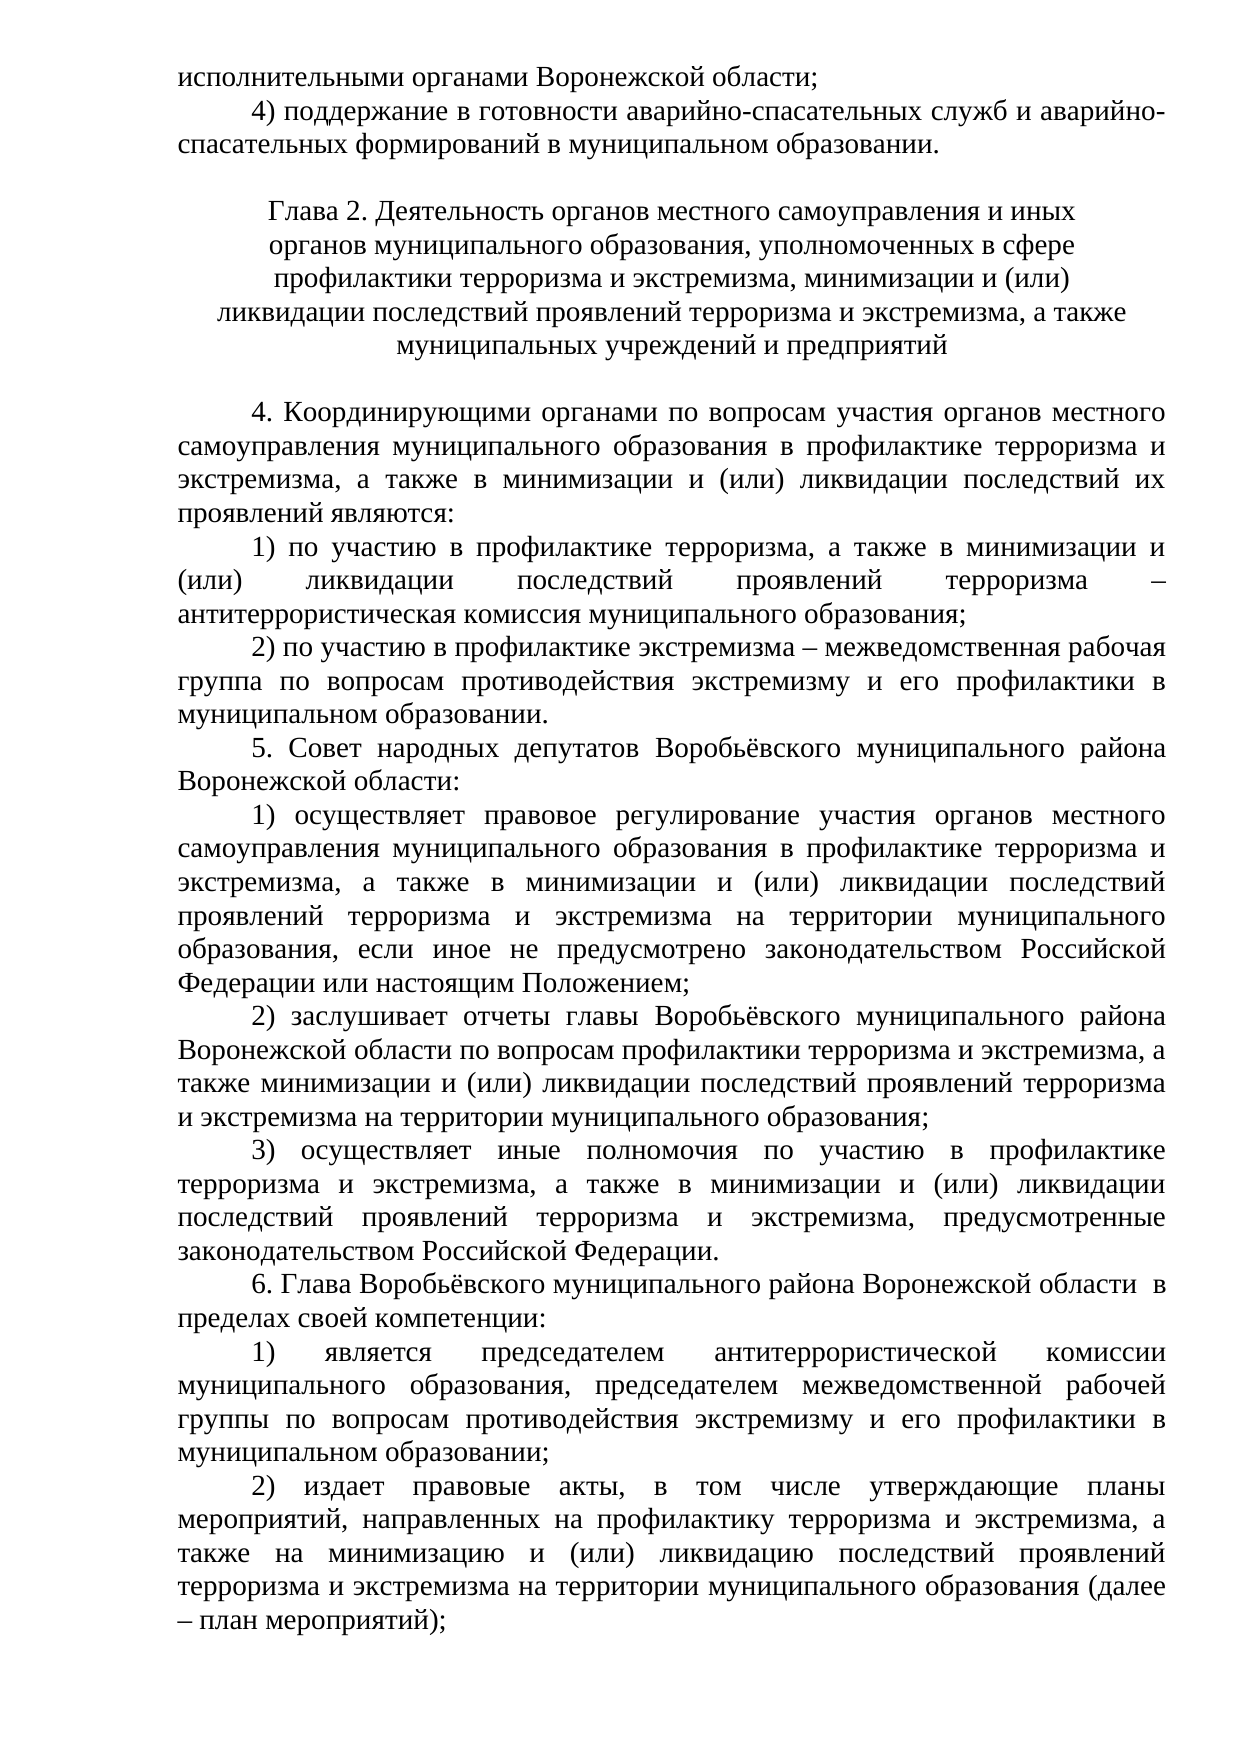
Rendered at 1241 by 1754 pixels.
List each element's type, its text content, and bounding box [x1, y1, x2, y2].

text 5. Совет народных депутатов Воробьёвского муниципального района Воронежской области: [177, 730, 1167, 797]
text 3) осуществляет иные полномочия по участию в профилактике терроризма и экстремизма, а также в минимизации и (или) ликвидации последствий проявлений терроризма и экстремизма, предусмотренные законодательством Российской Федерации. [177, 1132, 1167, 1267]
text 6. Глава Воробьёвского муниципального района Воронежской области в пределах своей компетенции: [177, 1267, 1167, 1334]
text 2) заслушивает отчеты главы Воробьёвского муниципального района Воронежской области по вопросам профилактики терроризма и экстремизма, а также минимизации и (или) ликвидации последствий проявлений терроризма и экстремизма на территории муниципального образования; [177, 998, 1167, 1132]
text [177, 59, 1167, 93]
text 1) осуществляет правовое регулирование участия органов местного самоуправления муниципального образования в профилактике терроризма и экстремизма, а также в минимизации и (или) ликвидации последствий проявлений терроризма и экстремизма на территории муниципального образования, если иное не предусмотрено законодательством Российской Федерации или настоящим Положением; [177, 797, 1167, 998]
text 2) издает правовые акты, в том числе утверждающие планы мероприятий, направленных на профилактику терроризма и экстремизма, а также на минимизацию и (или) ликвидацию последствий проявлений терроризма и экстремизма на территории муниципального образования (далее – план мероприятий); [177, 1468, 1167, 1636]
text ликвидации последствий проявлений терроризма и экстремизма, а также муниципальных учреждений и предприятий [177, 294, 1167, 361]
text 2) по участию в профилактике экстремизма – межведомственная рабочая группа по вопросам противодействия экстремизму и его профилактики в муниципальном образовании. [177, 629, 1167, 730]
text Глава 2. Деятельность органов местного самоуправления и иных [177, 193, 1167, 227]
text органов муниципального образования, уполномоченных в сфере профилактики терроризма и экстремизма, минимизации и (или) [177, 227, 1167, 294]
text 1) является председателем антитеррористической комиссии муниципального образования, председателем межведомственной рабочей группы по вопросам противодействия экстремизму и его профилактики в муниципальном образовании; [177, 1334, 1167, 1468]
text 4) поддержание в готовности аварийно-спасательных служб и аварийно-спасательных формирований в муниципальном образовании. [177, 93, 1167, 160]
text 4. Координирующими органами по вопросам участия органов местного самоуправления муниципального образования в профилактике терроризма и экстремизма, а также в минимизации и (или) ликвидации последствий их проявлений являются: [177, 394, 1167, 529]
text 1) по участию в профилактике терроризма, а также в минимизации и (или) ликвидации последствий проявлений терроризма – антитеррористическая комиссия муниципального образования; [177, 529, 1167, 629]
